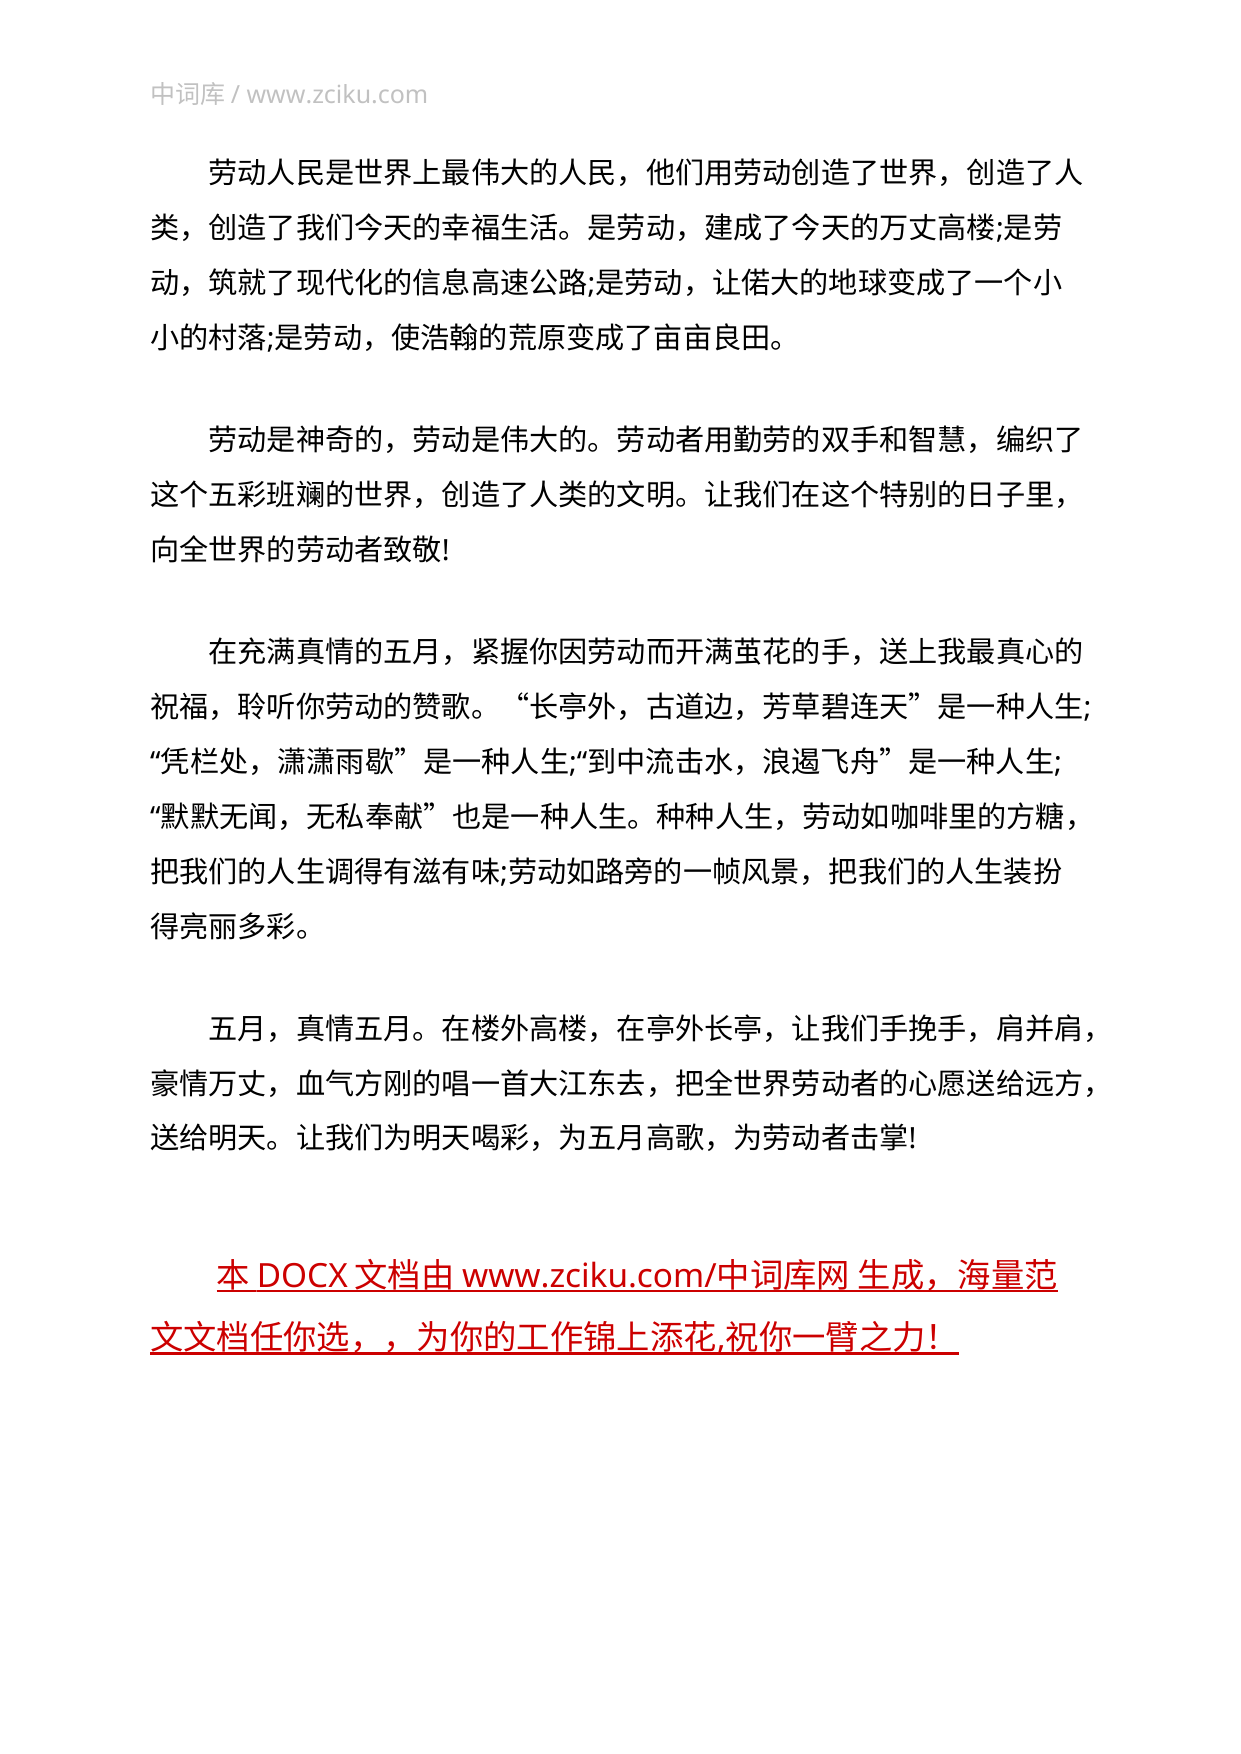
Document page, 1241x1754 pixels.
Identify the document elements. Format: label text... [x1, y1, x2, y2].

text 劳动是神奇的，劳动是伟大的。劳动者用勤劳的双手和智慧，编织了这个五彩班斓的世界，创造了人类的文明。让我们在这个特别的日子里，向全世界的劳动者致敬! [150, 417, 1090, 569]
text 本DOCX文档由 www.zciku.com/中词库网 生成，海量范文文档任你选，，为你的工作锦上添花,祝你一臂之力！ [150, 1248, 1090, 1359]
text 劳动人民是世界上最伟大的人民，他们用劳动创造了世界，创造了人类，创造了我们今天的幸福生活。是劳动，建成了今天的万丈高楼;是劳动，筑就了现代化的信息高速公路;是劳动，让偌大的地球变成了一个小小的村落;是劳动，使浩翰的荒原变成了亩亩良田。 [150, 150, 1090, 357]
text 五月，真情五月。在楼外高楼，在亭外长亭，让我们手挽手，肩并肩，豪情万丈，血气方刚的唱一首大江东去，把全世界劳动者的心愿送给远方，送给明天。让我们为明天喝彩，为五月高歌，为劳动者击掌! [150, 1005, 1090, 1157]
text 在充满真情的五月，紧握你因劳动而开满茧花的手，送上我最真心的祝福，聆听你劳动的赞歌。“长亭外，古道边，芳草碧连天”是一种人生;“凭栏处，潇潇雨歇”是一种人生;“到中流击水，浪遏飞舟”是一种人生;“默默无闻，无私奉献”也是一种人生。种种人生，劳动如咖啡里的方糖，把我们的人生调得有滋有味;劳动如路旁的一帧风景，把我们的人生装扮得亮丽多彩。 [150, 629, 1090, 946]
